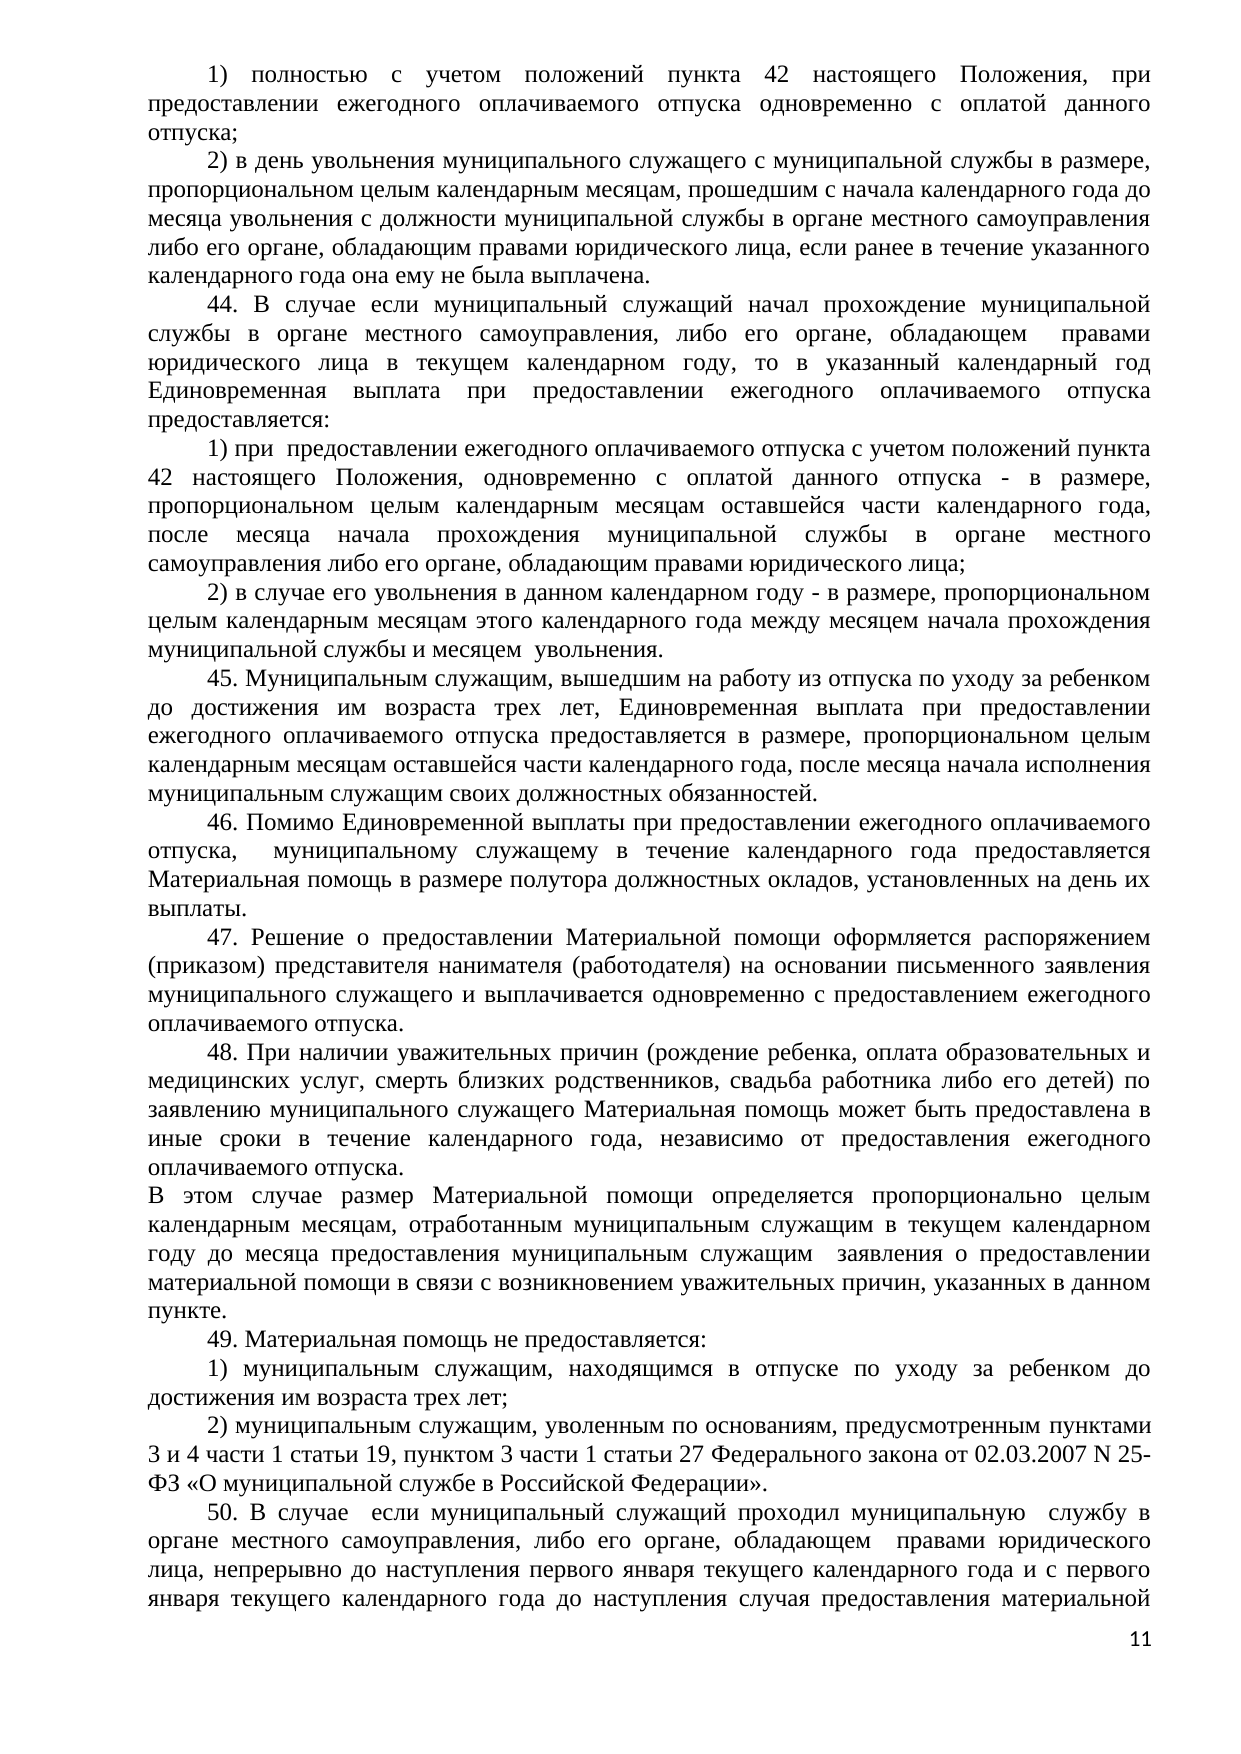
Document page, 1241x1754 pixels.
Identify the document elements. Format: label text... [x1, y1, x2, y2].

text В этом случае размер Материальной помощи определяется пропорционально целым календарным месяцам, отработанным муниципальным служащим в текущем календарном году до месяца предоставления муниципальным служащим заявления о предоставлении материальной помощи в связи с возникновением уважительных причин, указанных в данном пункте. [148, 1180, 1152, 1324]
text 1) полностью с учетом положений пункта 42 настоящего Положения, при предоставлении ежегодного оплачиваемого отпуска одновременно с оплатой данного отпуска; [148, 59, 1152, 145]
text 47. Решение о предоставлении Материальной помощи оформляется распоряжением (приказом) представителя нанимателя (работодателя) на основании письменного заявления муниципального служащего и выплачивается одновременно с предоставлением ежегодного оплачиваемого отпуска. [148, 922, 1152, 1037]
text 1) при предоставлении ежегодного оплачиваемого отпуска с учетом положений пункта 42 настоящего Положения, одновременно с оплатой данного отпуска - в размере, пропорциональном целым календарным месяцам оставшейся части календарного года, после месяца начала прохождения муниципальной службы в органе местного самоуправления либо его органе, обладающим правами юридического лица; [148, 433, 1152, 577]
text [148, 1497, 1152, 1612]
text 48. При наличии уважительных причин (рождение ребенка, оплата образовательных и медицинских услуг, смерть близких родственников, свадьба работника либо его детей) по заявлению муниципального служащего Материальная помощь может быть предоставлена в иные сроки в течение календарного года, независимо от предоставления ежегодного оплачиваемого отпуска. [148, 1037, 1152, 1180]
text 49. Материальная помощь не предоставляется: [148, 1324, 1152, 1353]
text 2) в случае его увольнения в данном календарном году - в размере, пропорциональном целым календарным месяцам этого календарного года между месяцем начала прохождения муниципальной службы и месяцем увольнения. [148, 577, 1152, 663]
text 2) муниципальным служащим, уволенным по основаниям, предусмотренным пунктами 3 и 4 части 1 статьи 19, пунктом 3 части 1 статьи 27 Федерального закона от 02.03.2007 N 25-ФЗ «О муниципальной службе в Российской Федерации». [148, 1410, 1152, 1497]
text 2) в день увольнения муниципального служащего с муниципальной службы в размере, пропорциональном целым календарным месяцам, прошедшим с начала календарного года до месяца увольнения с должности муниципальной службы в органе местного самоуправления либо его органе, обладающим правами юридического лица, если ранее в течение указанного календарного года она ему не была выплачена. [148, 145, 1152, 289]
text 46. Помимо Единовременной выплаты при предоставлении ежегодного оплачиваемого отпуска, муниципальному служащему в течение календарного года предоставляется Материальная помощь в размере полутора должностных окладов, установленных на день их выплаты. [148, 807, 1152, 922]
text 44. В случае если муниципальный служащий начал прохождение муниципальной службы в органе местного самоуправления, либо его органе, обладающем правами юридического лица в текущем календарном году, то в указанный календарный год Единовременная выплата при предоставлении ежегодного оплачиваемого отпуска предоставляется: [148, 289, 1152, 433]
text 1) муниципальным служащим, находящимся в отпуске по уходу за ребенком до достижения им возраста трех лет; [148, 1353, 1152, 1410]
text 45. Муниципальным служащим, вышедшим на работу из отпуска по уходу за ребенком до достижения им возраста трех лет, Единовременная выплата при предоставлении ежегодного оплачиваемого отпуска предоставляется в размере, пропорциональном целым календарным месяцам оставшейся части календарного года, после месяца начала исполнения муниципальным служащим своих должностных обязанностей. [148, 663, 1152, 807]
